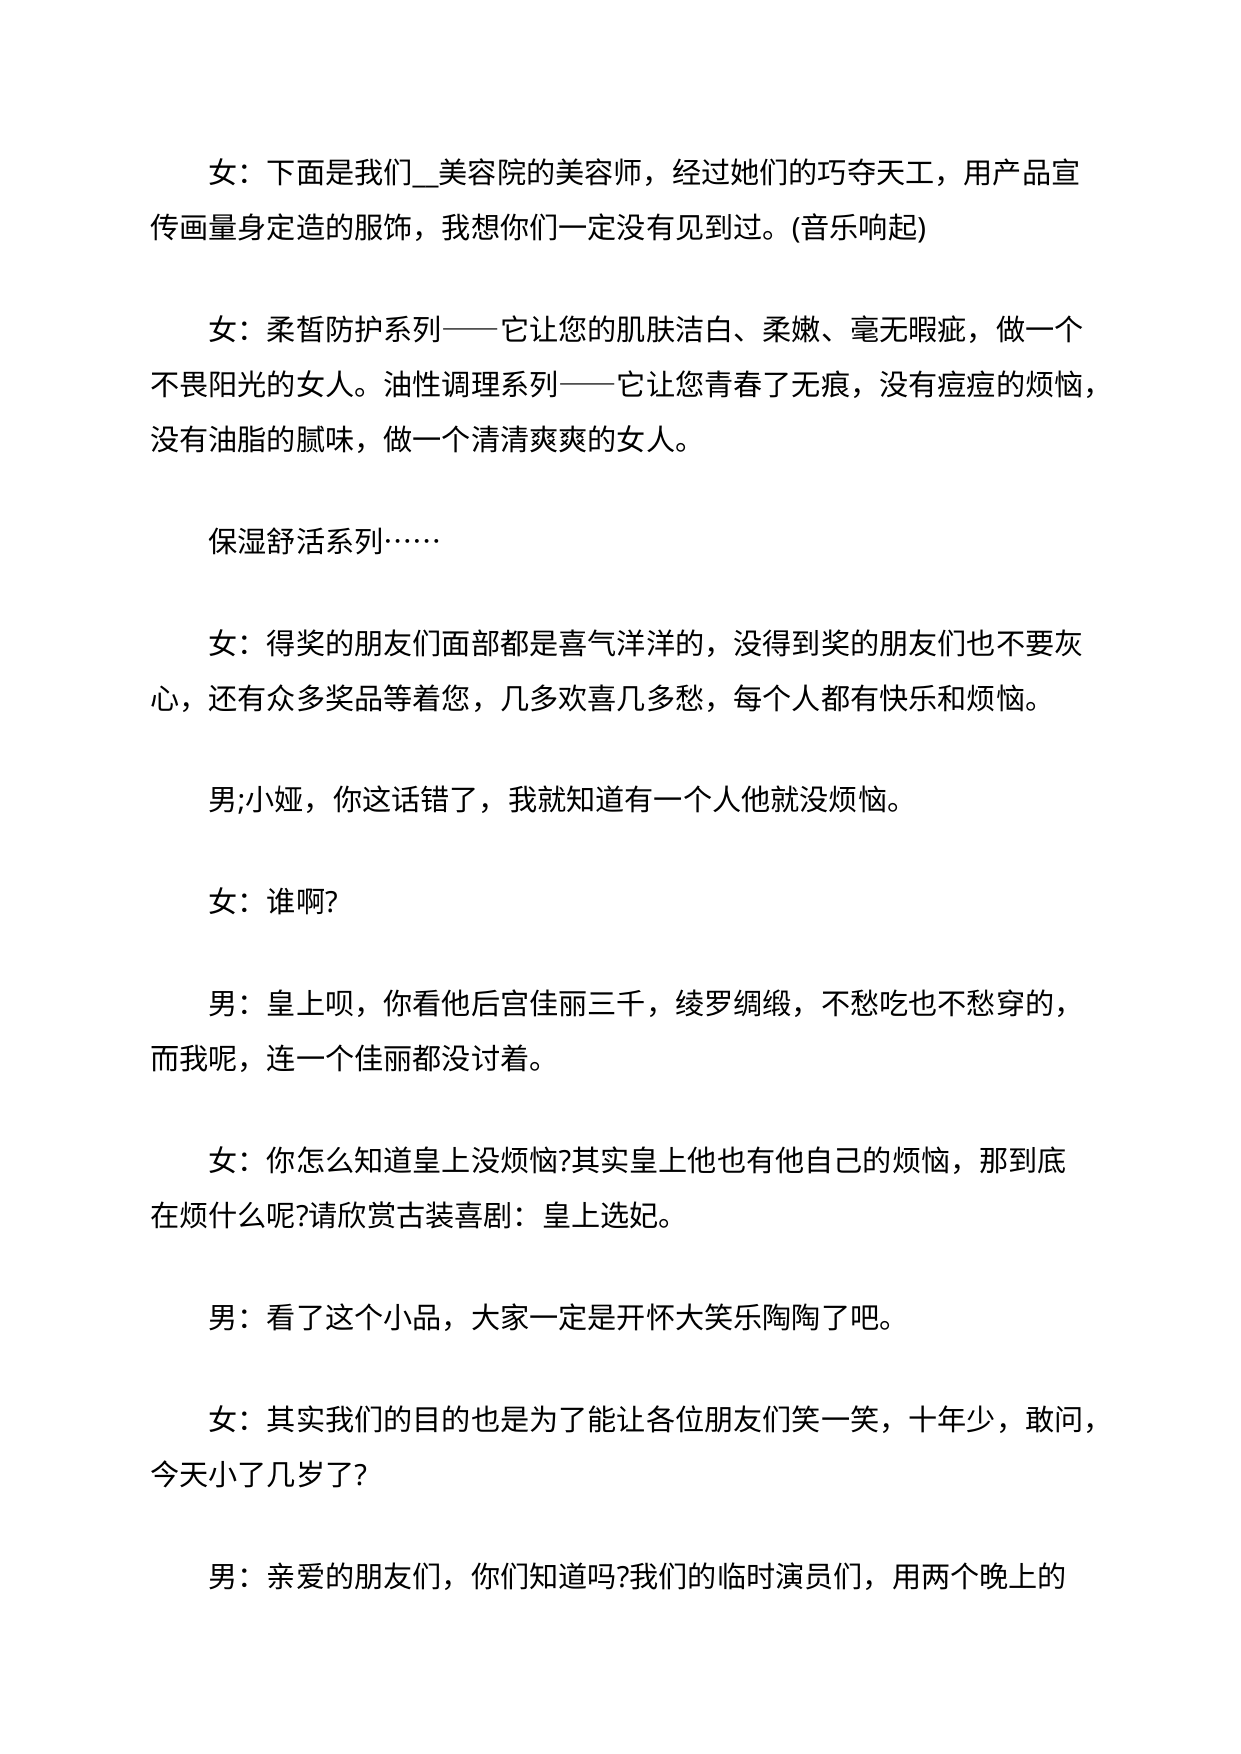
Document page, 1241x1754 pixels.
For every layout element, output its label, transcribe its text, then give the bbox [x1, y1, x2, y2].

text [150, 1553, 1090, 1596]
text 男：皇上呗，你看他后宫佳丽三千，绫罗绸缎，不愁吃也不愁穿的，而我呢，连一个佳丽都没讨着。 [150, 981, 1090, 1078]
text 男;小娅，你这话错了，我就知道有一个人他就没烦恼。 [150, 777, 1090, 819]
text 女：其实我们的目的也是为了能让各位朋友们笑一笑，十年少，敢问，今天小了几岁了? [150, 1396, 1090, 1494]
text 女：谁啊? [150, 879, 1090, 921]
text 保湿舒活系列…… [150, 518, 1090, 561]
text 女：柔皙防护系列――它让您的肌肤洁白、柔嫩、毫无暇疵，做一个不畏阳光的女人。油性调理系列――它让您青春了无痕，没有痘痘的烦恼，没有油脂的腻味，做一个清清爽爽的女人。 [150, 307, 1090, 459]
text 男：看了这个小品，大家一定是开怀大笑乐陶陶了吧。 [150, 1294, 1090, 1337]
text 女：得奖的朋友们面部都是喜气洋洋的，没得到奖的朋友们也不要灰心，还有众多奖品等着您，几多欢喜几多愁，每个人都有快乐和烦恼。 [150, 620, 1090, 717]
text 女：下面是我们__美容院的美容师，经过她们的巧夺天工，用产品宣传画量身定造的服饰，我想你们一定没有见到过。(音乐响起) [150, 150, 1090, 247]
text 女：你怎么知道皇上没烦恼?其实皇上他也有他自己的烦恼，那到底在烦什么呢?请欣赏古装喜剧：皇上选妃。 [150, 1138, 1090, 1235]
